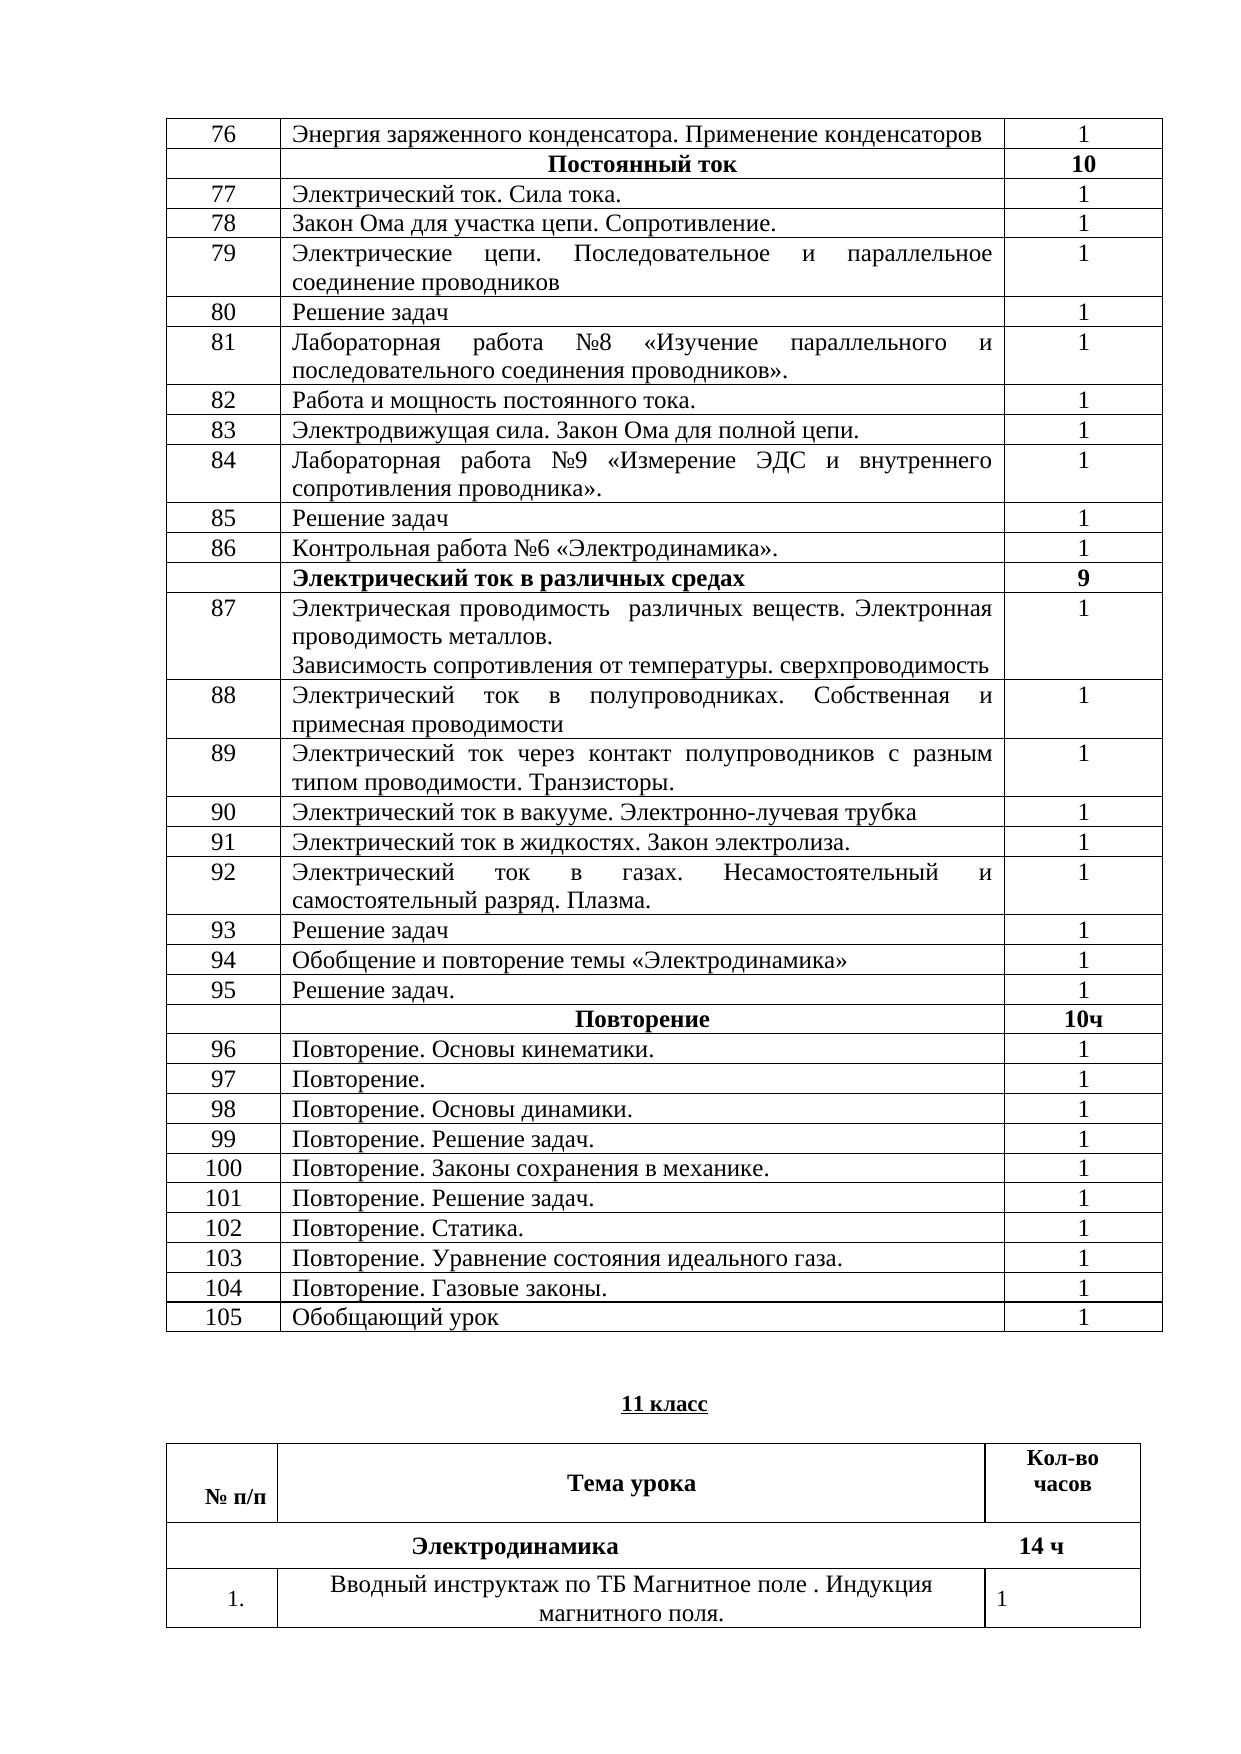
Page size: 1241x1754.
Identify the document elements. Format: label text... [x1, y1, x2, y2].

table_cell 83 [167, 415, 280, 444]
table_cell 102 [167, 1213, 280, 1242]
table_cell 92 [167, 857, 280, 914]
table_cell 1 [1005, 1243, 1162, 1272]
table_cell 1 [1005, 1064, 1162, 1093]
table_cell 1 [1005, 209, 1162, 237]
table_cell [167, 1005, 280, 1033]
table_cell Электрическая проводимость различных веществ. Электронная проводимость металлов. Зависимость сопротивления от температуры. сверхпроводимость [281, 593, 1004, 679]
table_cell 1 [1005, 593, 1162, 679]
table_cell 1 [1005, 119, 1162, 148]
table_cell 1 [1005, 1094, 1162, 1123]
table_cell 79 [167, 238, 280, 296]
table_cell Лабораторная работа №8 «Изучение параллельного и последовательного соединения проводников». [281, 327, 1004, 384]
table_cell Электродинамика 14 ч [167, 1523, 1140, 1568]
text 11 класс [177, 1390, 1152, 1416]
table_cell 1 [1005, 827, 1162, 856]
table_cell 98 [167, 1094, 280, 1123]
table_cell Решение задач [281, 297, 1004, 326]
table_cell 91 [167, 827, 280, 856]
table_cell 1 [1005, 1273, 1162, 1301]
table_cell 96 [167, 1034, 280, 1063]
table_cell Вводный инструктаж по ТБ Магнитное поле . Индукция магнитного поля. [278, 1569, 984, 1627]
table_cell Решение задач [281, 915, 1004, 944]
table_cell 95 [167, 975, 280, 1003]
table_cell Электрический ток в вакууме. Электронно-лучевая трубка [281, 797, 1004, 826]
table_cell 9 [1005, 563, 1162, 592]
table_cell Электрический ток. Сила тока. [281, 179, 1004, 207]
table_cell 1 [1005, 297, 1162, 326]
table_cell 1 [1005, 975, 1162, 1003]
table_cell Лабораторная работа №9 «Измерение ЭДС и внутреннего сопротивления проводника». [281, 445, 1004, 502]
table_cell 1 [1005, 179, 1162, 207]
table_cell Постоянный ток [281, 149, 1004, 178]
table_cell Электродвижущая сила. Закон Ома для полной цепи. [281, 415, 1004, 444]
table_cell Повторение. Решение задач. [281, 1183, 1004, 1212]
table_header № п/п [167, 1444, 277, 1522]
table_cell 1 [1005, 238, 1162, 296]
table_cell 77 [167, 179, 280, 207]
table_cell Повторение. Законы сохранения в механике. [281, 1154, 1004, 1182]
table_cell 89 [167, 739, 280, 796]
table_cell 1 [1005, 1213, 1162, 1242]
table_cell 99 [167, 1124, 280, 1152]
table_cell Электрический ток в газах. Несамостоятельный и самостоятельный разряд. Плазма. [281, 857, 1004, 914]
table_cell 1 [1005, 445, 1162, 502]
table_cell Энергия заряженного конденсатора. Применение конденсаторов [281, 119, 1004, 148]
table_cell 87 [167, 593, 280, 679]
table_cell Повторение. [281, 1064, 1004, 1093]
table_cell [167, 149, 280, 178]
table_cell 78 [167, 209, 280, 237]
table_cell Повторение. Основы кинематики. [281, 1034, 1004, 1063]
table_cell 1 [986, 1569, 1140, 1627]
table_cell 82 [167, 385, 280, 414]
table_cell 10ч [1005, 1005, 1162, 1033]
table_cell 1 [1005, 680, 1162, 737]
table_cell Повторение. Основы динамики. [281, 1094, 1004, 1123]
table_cell 1 [1005, 327, 1162, 384]
table_cell 1 [1005, 945, 1162, 974]
table_cell 76 [167, 119, 280, 148]
table_cell [167, 563, 280, 592]
table_cell Обобщающий урок [281, 1303, 1004, 1331]
table_cell Повторение. Статика. [281, 1213, 1004, 1242]
table_header Кол-во часов [986, 1444, 1140, 1522]
table_cell 80 [167, 297, 280, 326]
table_cell 1 [1005, 1183, 1162, 1212]
table_cell Повторение [281, 1005, 1004, 1033]
table_cell 90 [167, 797, 280, 826]
table_cell 85 [167, 503, 280, 532]
table_cell Обобщение и повторение темы «Электродинамика» [281, 945, 1004, 974]
table_cell Работа и мощность постоянного тока. [281, 385, 1004, 414]
table_cell 1 [1005, 415, 1162, 444]
table_cell 105 [167, 1303, 280, 1331]
table_cell 88 [167, 680, 280, 737]
table_cell 86 [167, 533, 280, 562]
table_cell Контрольная работа №6 «Электродинамика». [281, 533, 1004, 562]
table_cell 1 [1005, 1034, 1162, 1063]
table_cell 1 [1005, 1154, 1162, 1182]
table_cell 97 [167, 1064, 280, 1093]
table_cell 101 [167, 1183, 280, 1212]
table_cell Решение задач. [281, 975, 1004, 1003]
table_cell 81 [167, 327, 280, 384]
table_cell 1 [1005, 503, 1162, 532]
table_cell 100 [167, 1154, 280, 1182]
table_cell Повторение. Решение задач. [281, 1124, 1004, 1152]
table_cell 94 [167, 945, 280, 974]
table_cell 1 [1005, 1124, 1162, 1152]
table_cell Электрический ток через контакт полупроводников с разным типом проводимости. Транзисторы. [281, 739, 1004, 796]
table_cell Закон Ома для участка цепи. Сопротивление. [281, 209, 1004, 237]
table_cell 1 [1005, 739, 1162, 796]
table_cell 104 [167, 1273, 280, 1301]
table_cell 1 [1005, 533, 1162, 562]
table_cell 10 [1005, 149, 1162, 178]
table_header Тема урока [278, 1444, 984, 1522]
table_cell Электрические цепи. Последовательное и параллельное соединение проводников [281, 238, 1004, 296]
table_cell Электрический ток в различных средах [281, 563, 1004, 592]
table_cell Электрический ток в полупроводниках. Собственная и примесная проводимости [281, 680, 1004, 737]
table_cell 1 [1005, 1303, 1162, 1331]
table_cell Повторение. Газовые законы. [281, 1273, 1004, 1301]
table_cell 1 [1005, 797, 1162, 826]
table_cell Повторение. Уравнение состояния идеального газа. [281, 1243, 1004, 1272]
table_cell 84 [167, 445, 280, 502]
table_cell 1. [167, 1569, 277, 1627]
table_cell Решение задач [281, 503, 1004, 532]
table_cell 103 [167, 1243, 280, 1272]
table_cell 1 [1005, 857, 1162, 914]
table_cell Электрический ток в жидкостях. Закон электролиза. [281, 827, 1004, 856]
table_cell 1 [1005, 385, 1162, 414]
table_cell 93 [167, 915, 280, 944]
table_cell 1 [1005, 915, 1162, 944]
